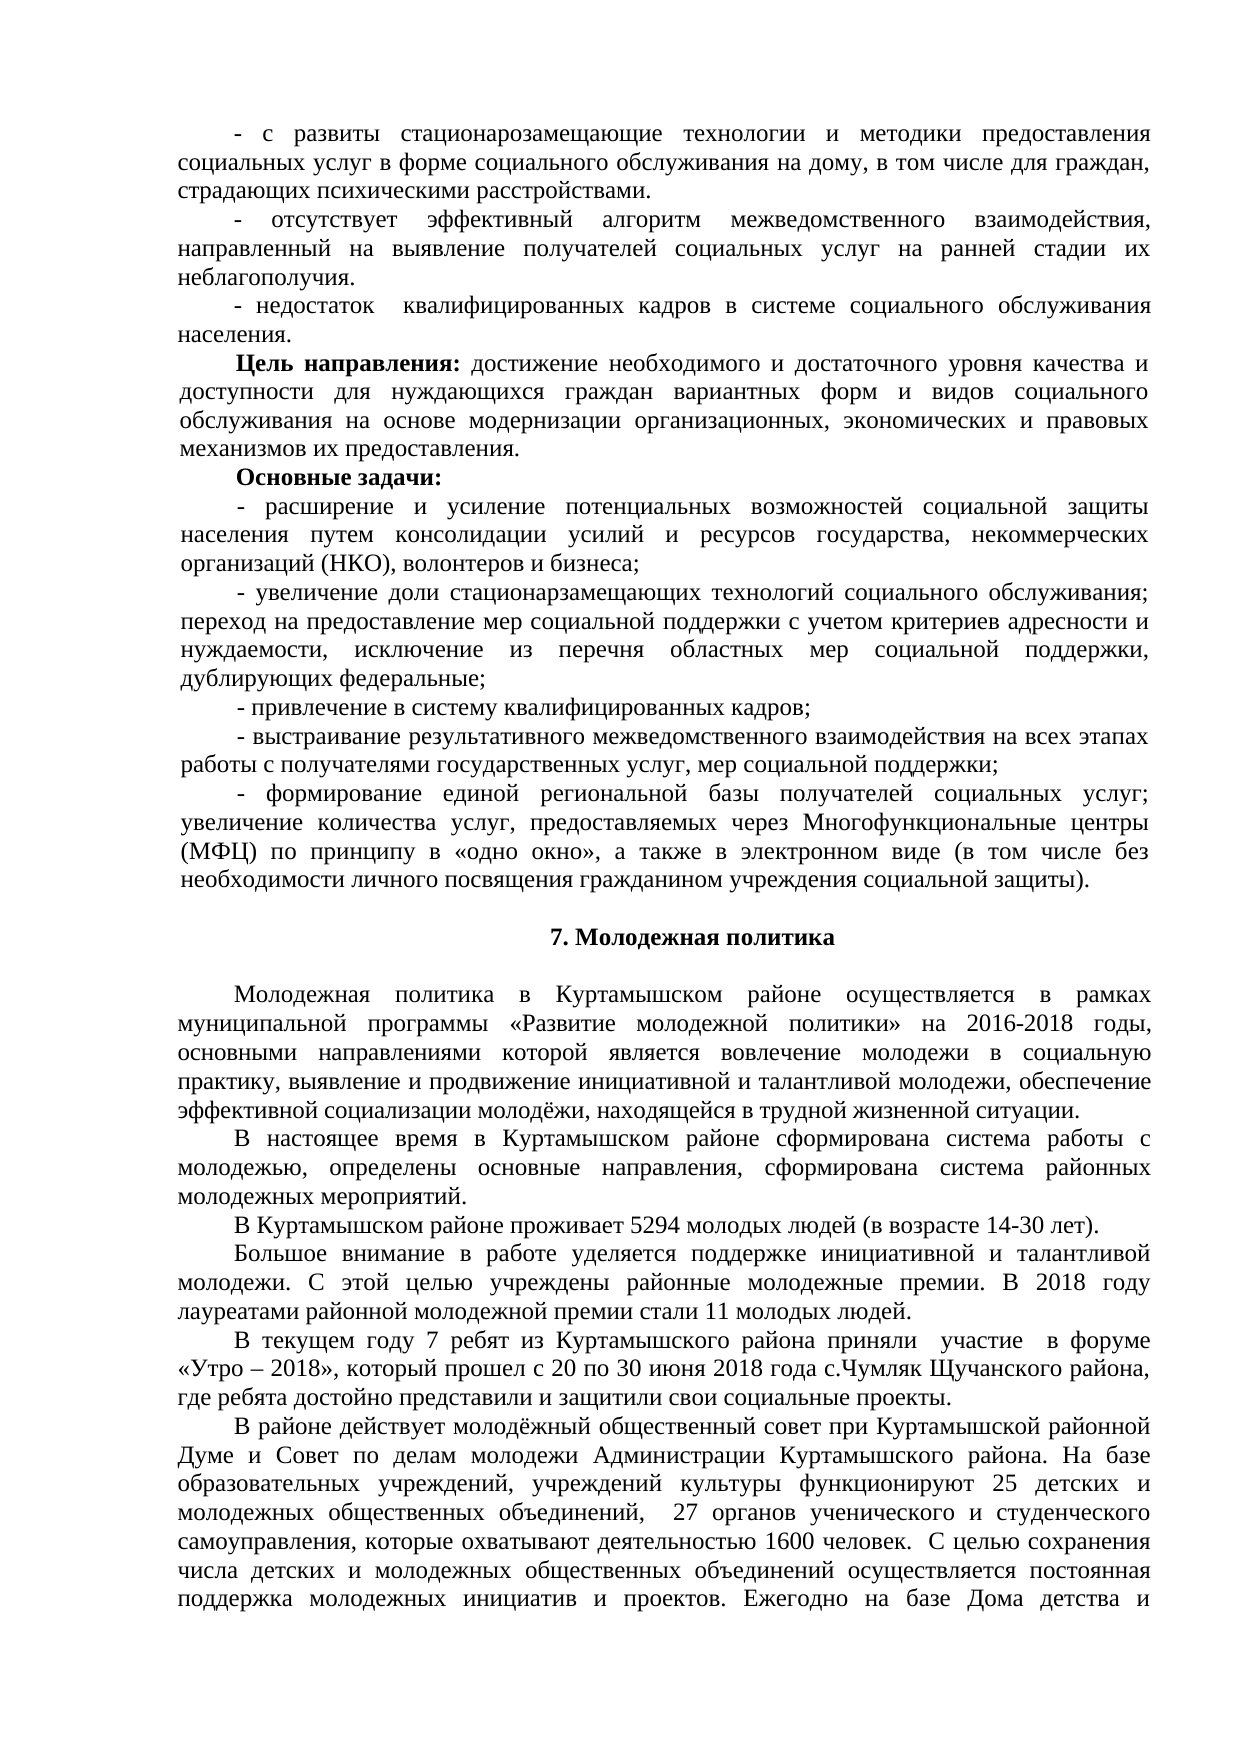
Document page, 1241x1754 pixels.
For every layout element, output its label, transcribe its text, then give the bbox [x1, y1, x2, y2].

text Основные задачи: [179, 462, 1149, 491]
title 7. Молодежная политика [177, 922, 1152, 951]
text Цель направления: достижение необходимого и достаточного уровня качества и доступности для нуждающихся граждан вариантных форм и видов социального обслуживания на основе модернизации организационных, экономических и правовых механизмов их предоставления. [179, 348, 1149, 462]
list - с развиты стационарозамещающие технологии и методики предоставления социальных услуг в форме социального обслуживания на дому, в том числе для граждан, страдающих психическими расстройствами. [177, 118, 1152, 204]
list - отсутствует эффективный алгоритм межведомственного взаимодействия, направленный на выявление получателей социальных услуг на ранней стадии их неблагополучия. [177, 204, 1152, 291]
text Большое внимание в работе уделяется поддержке инициативной и талантливой молодежи. С этой целью учреждены районные молодежные премии. В 2018 году лауреатами районной молодежной премии стали 11 молодых людей. [177, 1238, 1152, 1325]
text - выстраивание результативного межведомственного взаимодействия на всех этапах работы с получателями государственных услуг, мер социальной поддержки; [180, 721, 1149, 778]
text - привлечение в систему квалифицированных кадров; [180, 692, 1152, 721]
text Молодежная политика в Куртамышском районе осуществляется в рамках муниципальной программы «Развитие молодежной политики» на 2016-2018 годы, основными направлениями которой является вовлечение молодежи в социальную практику, выявление и продвижение инициативной и талантливой молодежи, обеспечение эффективной социализации молодёжи, находящейся в трудной жизненной ситуации. [177, 979, 1152, 1123]
text - увеличение доли стационарзамещающих технологий социального обслуживания; переход на предоставление мер социальной поддержки с учетом критериев адресности и нуждаемости, исключение из перечня областных мер социальной поддержки, дублирующих федеральные; [180, 577, 1149, 692]
text - формирование единой региональной базы получателей социальных услуг; увеличение количества услуг, предоставляемых через Многофункциональные центры (МФЦ) по принципу в «одно окно», а также в электронном виде (в том числе без необходимости личного посвящения гражданином учреждения социальной защиты). [180, 778, 1149, 893]
text - расширение и усиление потенциальных возможностей социальной защиты населения путем консолидации усилий и ресурсов государства, некоммерческих организаций (НКО), волонтеров и бизнеса; [180, 491, 1149, 577]
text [177, 1411, 1152, 1612]
text В Куртамышском районе проживает 5294 молодых людей (в возрасте 14-30 лет). [177, 1210, 1152, 1238]
text В настоящее время в Куртамышском районе сформирована система работы с молодежью, определены основные направления, сформирована система районных молодежных мероприятий. [177, 1123, 1152, 1210]
list - недостаток квалифицированных кадров в системе социального обслуживания населения. [177, 291, 1152, 348]
text В текущем году 7 ребят из Куртамышского района приняли участие в форуме «Утро – 2018», который прошел с 20 по 30 июня 2018 года с.Чумляк Щучанского района, где ребята достойно представили и защитили свои социальные проекты. [177, 1325, 1152, 1411]
